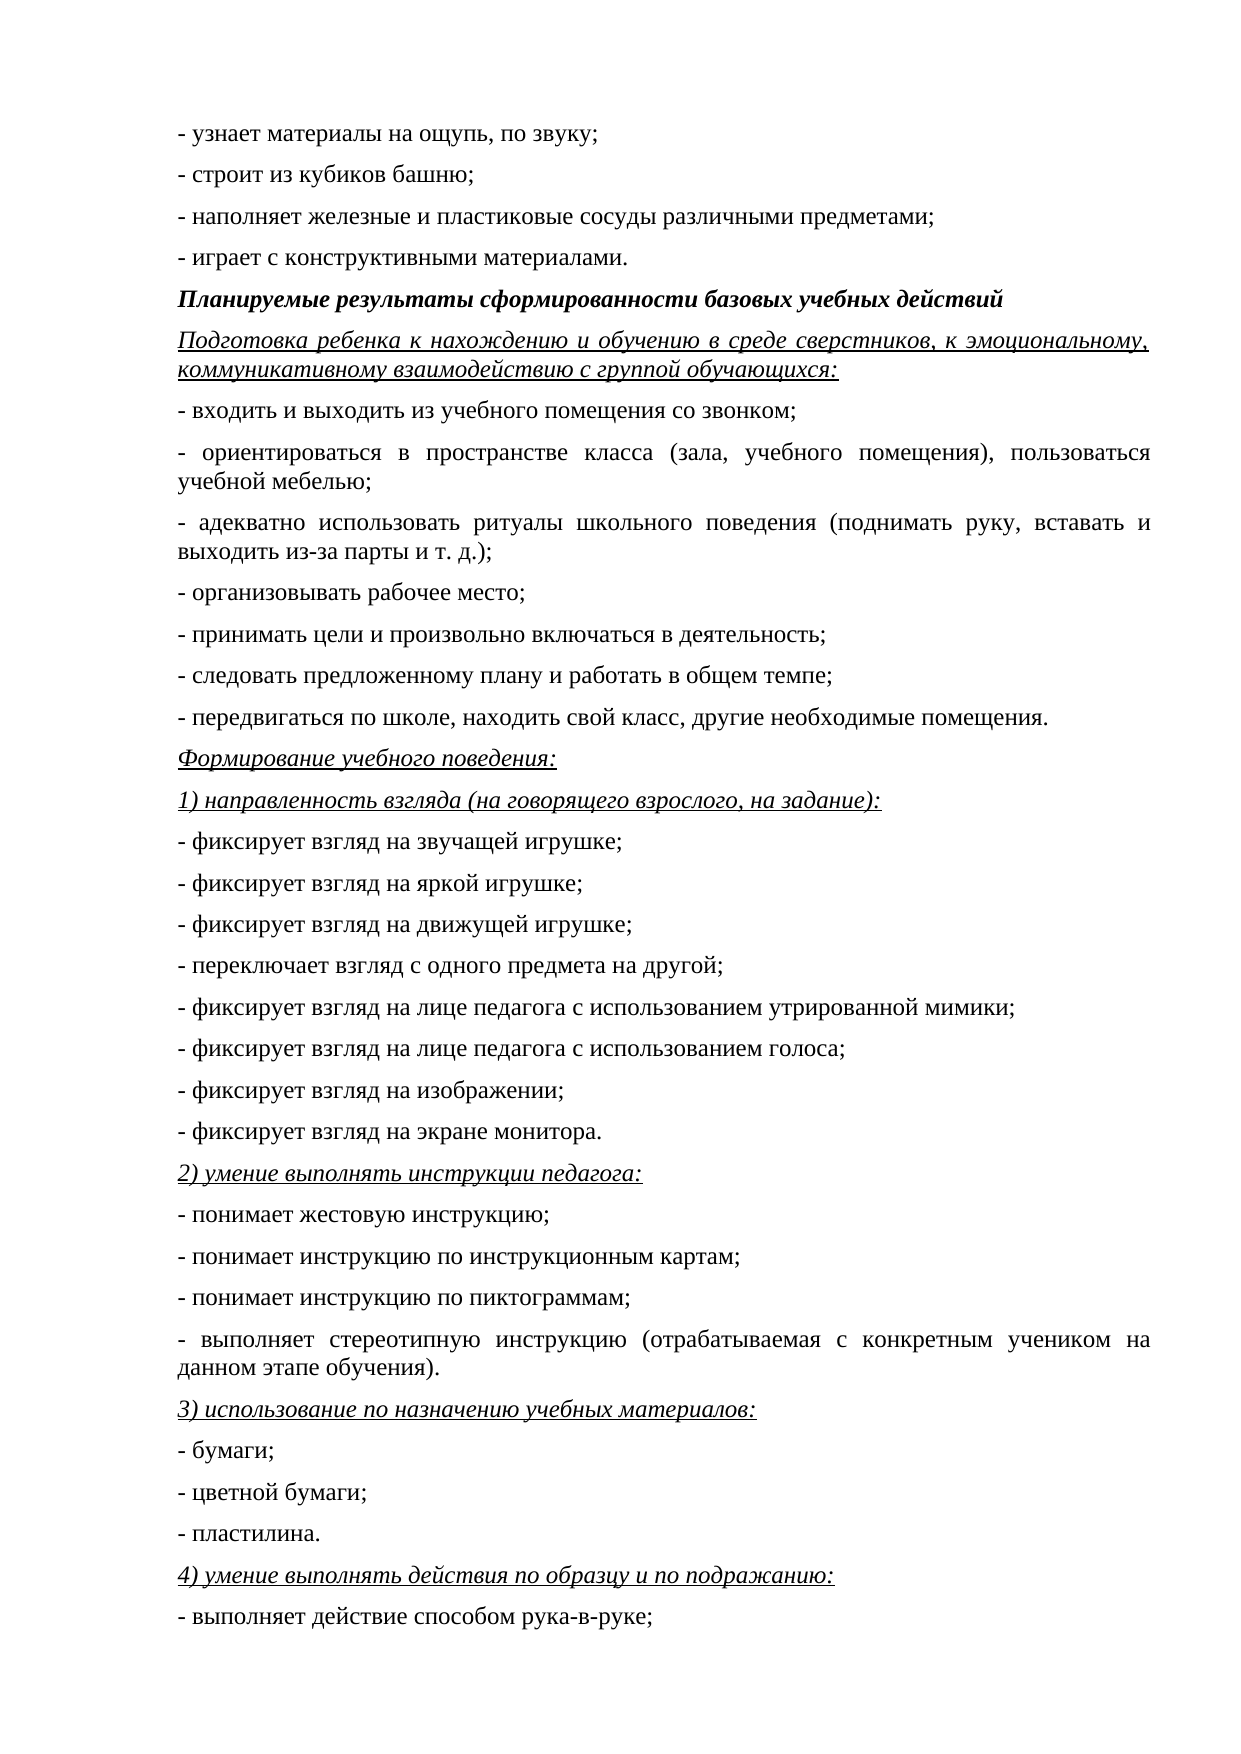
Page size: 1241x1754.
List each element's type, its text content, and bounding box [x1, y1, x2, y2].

text - бумаги; [177, 1435, 1152, 1464]
text - понимает инструкцию по инструкционным картам; [177, 1241, 1152, 1269]
text 3) использование по назначению учебных материалов: [177, 1394, 1152, 1423]
text - строит из кубиков башню; [177, 159, 1152, 188]
text - понимает жестовую инструкцию; [177, 1199, 1152, 1228]
text - пластилина. [177, 1518, 1152, 1547]
text - выполняет действие способом рука-в-руке; [177, 1601, 1152, 1630]
text 1) направленность взгляда (на говорящего взрослого, на задание): [177, 785, 1152, 813]
text - фиксирует взгляд на яркой игрушке; [177, 868, 1152, 896]
text - принимать цели и произвольно включаться в деятельность; [177, 619, 1152, 648]
text - узнает материалы на ощупь, по звуку; [177, 118, 1152, 147]
text - организовывать рабочее место; [177, 577, 1152, 606]
text - входить и выходить из учебного помещения со звонком; [177, 396, 1152, 424]
text - передвигаться по школе, находить свой класс, другие необходимые помещения. [177, 702, 1152, 731]
text - выполняет стереотипную инструкцию (отрабатываемая с конкретным учеником на данном этапе обучения). [177, 1324, 1152, 1381]
text - фиксирует взгляд на изображении; [177, 1075, 1152, 1104]
text - фиксирует взгляд на движущей игрушке; [177, 909, 1152, 938]
text - фиксирует взгляд на экране монитора. [177, 1116, 1152, 1145]
text - ориентироваться в пространстве класса (зала, учебного помещения), пользоваться учебной мебелью; [177, 437, 1152, 494]
text - наполняет железные и пластиковые сосуды различными предметами; [177, 201, 1152, 230]
text Формирование учебного поведения: [177, 743, 1152, 772]
text - фиксирует взгляд на лице педагога с использованием утрированной мимики; [177, 992, 1152, 1021]
text - следовать предложенному плану и работать в общем темпе; [177, 660, 1152, 689]
text - переключает взгляд с одного предмета на другой; [177, 951, 1152, 979]
text Подготовка ребенка к нахождению и обучению в среде сверстников, к эмоциональному, коммуникативному взаимодействию с группой обучающихся: [177, 325, 1152, 383]
text - фиксирует взгляд на лице педагога с использованием голоса; [177, 1033, 1152, 1062]
text Планируемые результаты сформированности базовых учебных действий [177, 284, 1152, 313]
text - понимает инструкцию по пиктограммам; [177, 1282, 1152, 1311]
text 4) умение выполнять действия по образцу и по подражанию: [177, 1560, 1152, 1588]
text - цветной бумаги; [177, 1477, 1152, 1506]
text - играет с конструктивными материалами. [177, 242, 1152, 271]
text - адекватно использовать ритуалы школьного поведения (поднимать руку, вставать и выходить из-за парты и т. д.); [177, 507, 1152, 565]
text - фиксирует взгляд на звучащей игрушке; [177, 826, 1152, 855]
text 2) умение выполнять инструкции педагога: [177, 1158, 1152, 1187]
